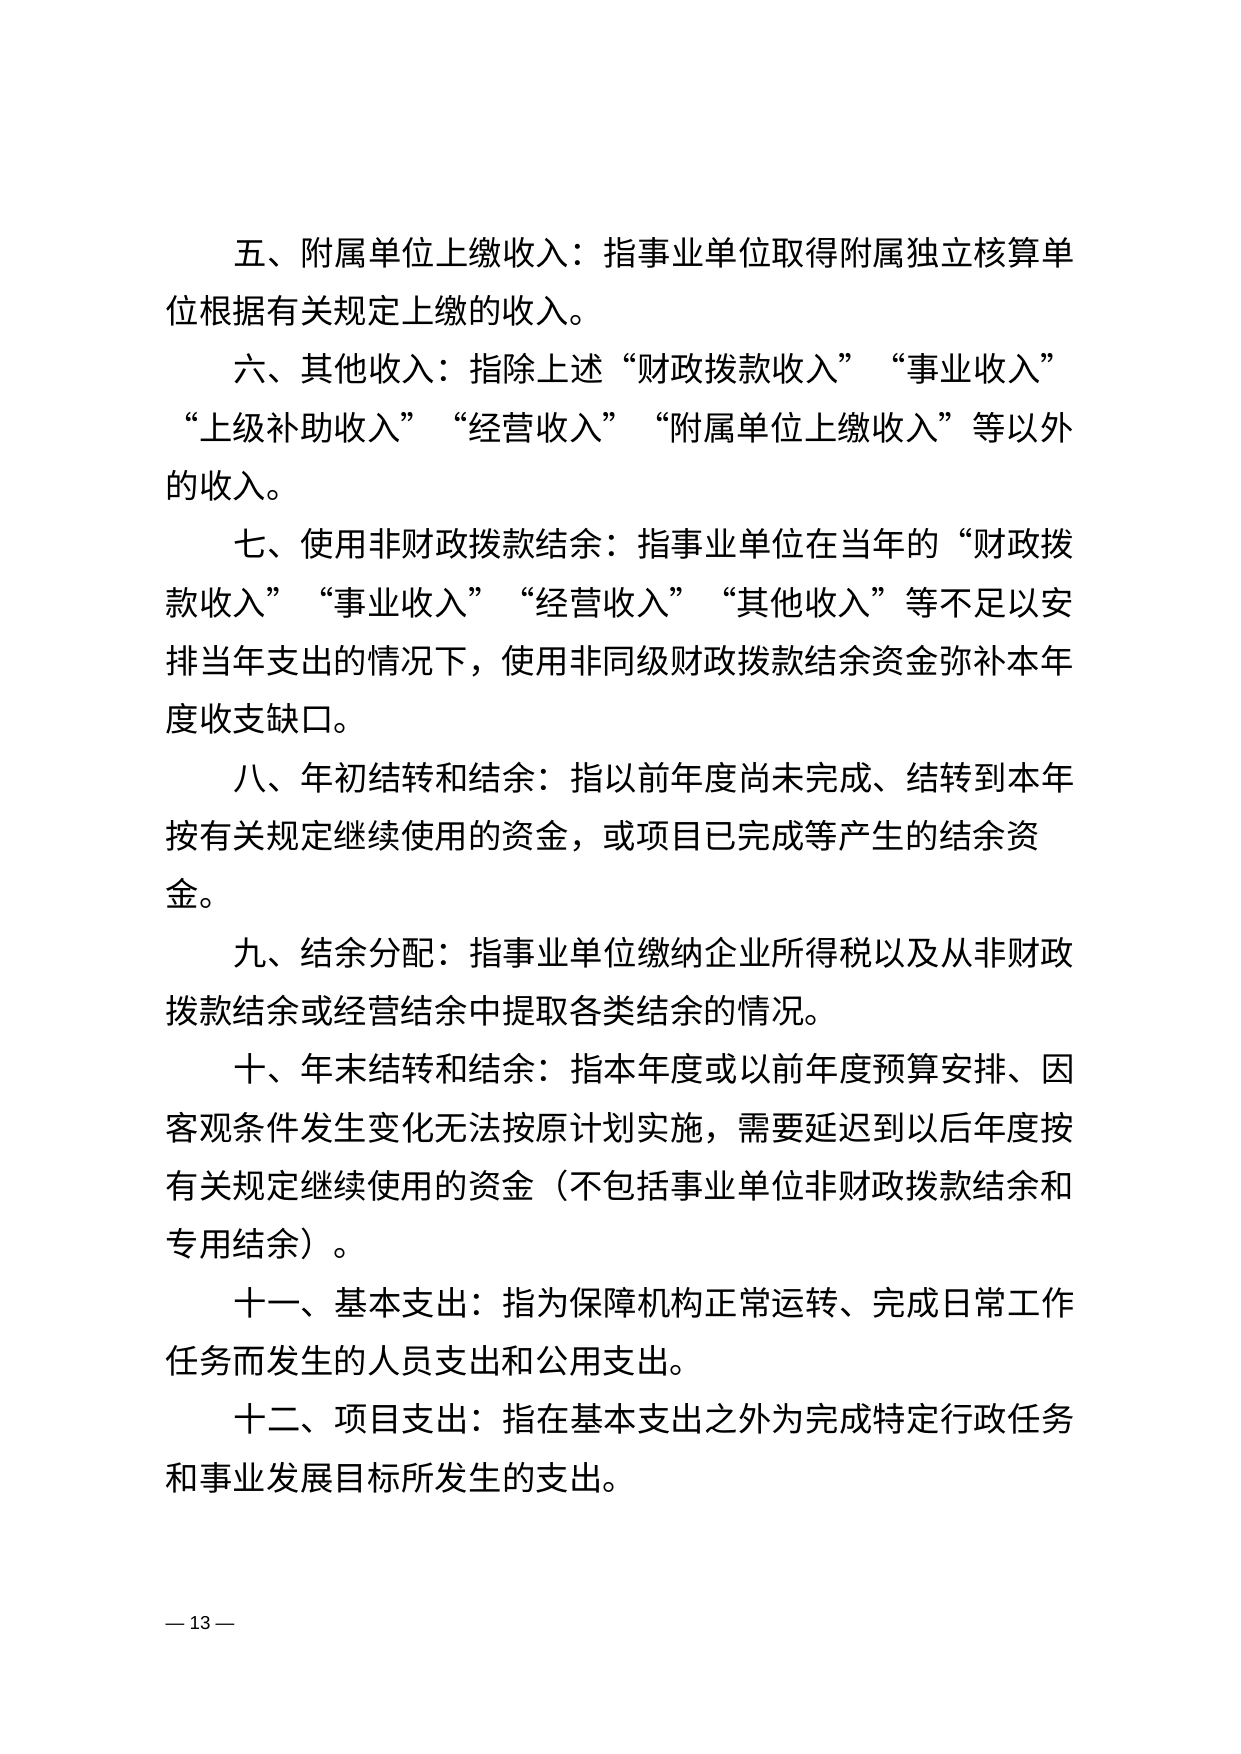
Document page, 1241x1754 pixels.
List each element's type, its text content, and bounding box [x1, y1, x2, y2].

text 七、使用非财政拨款结余：指事业单位在当年的“财政拨款收入”“事业收入”“经营收入”“其他收入”等不足以安排当年支出的情况下，使用非同级财政拨款结余资金弥补本年度收支缺口。 [165, 510, 1087, 743]
text 十一、基本支出：指为保障机构正常运转、完成日常工作任务而发生的人员支出和公用支出。 [165, 1268, 1087, 1385]
text 八、年初结转和结余：指以前年度尚未完成、结转到本年按有关规定继续使用的资金，或项目已完成等产生的结余资金。 [165, 743, 1087, 918]
text 六、其他收入：指除上述“财政拨款收入”“事业收入”“上级补助收入”“经营收入”“附属单位上缴收入”等以外的收入。 [165, 335, 1087, 510]
text 五、附属单位上缴收入：指事业单位取得附属独立核算单位根据有关规定上缴的收入。 [165, 218, 1087, 335]
text 九、结余分配：指事业单位缴纳企业所得税以及从非财政拨款结余或经营结余中提取各类结余的情况。 [165, 918, 1087, 1035]
text 十、年末结转和结余：指本年度或以前年度预算安排、因客观条件发生变化无法按原计划实施，需要延迟到以后年度按有关规定继续使用的资金（不包括事业单位非财政拨款结余和专用结余）。 [165, 1035, 1087, 1268]
text 十二、项目支出：指在基本支出之外为完成特定行政任务和事业发展目标所发生的支出。 [165, 1385, 1087, 1502]
